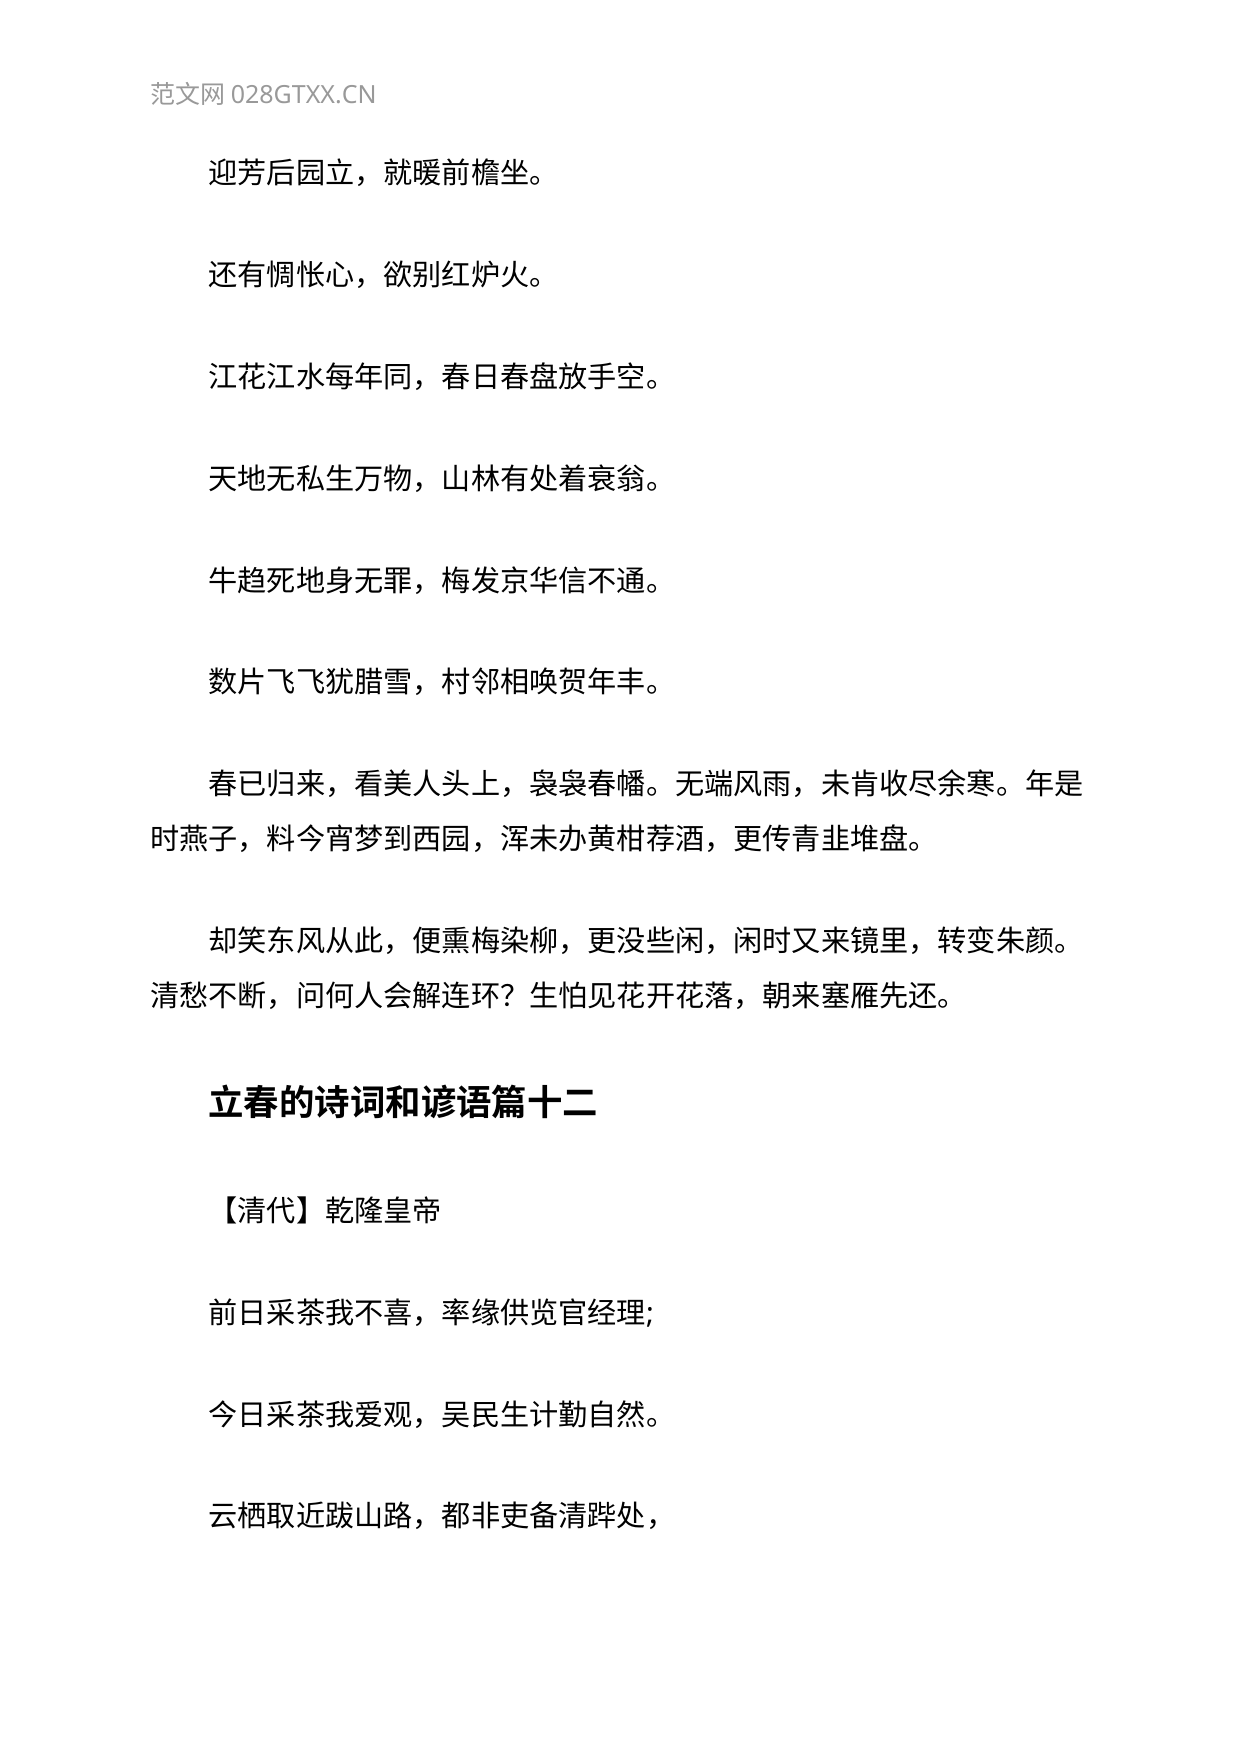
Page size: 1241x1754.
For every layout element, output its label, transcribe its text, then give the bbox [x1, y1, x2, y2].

text 江花江水每年同，春日春盘放手空。 [150, 353, 1090, 396]
text 前日采茶我不喜，率缘供览官经理; [150, 1289, 1090, 1332]
text 数片飞飞犹腊雪，村邻相唤贺年丰。 [150, 659, 1090, 701]
text 牛趋死地身无罪，梅发京华信不通。 [150, 557, 1090, 599]
text 天地无私生万物，山林有处着衰翁。 [150, 455, 1090, 498]
text 云栖取近跋山路，都非吏备清跸处， [150, 1493, 1090, 1535]
text 今日采茶我爱观，吴民生计勤自然。 [150, 1391, 1090, 1433]
text 【清代】乾隆皇帝 [150, 1187, 1090, 1230]
text 却笑东风从此，便熏梅染柳，更没些闲，闲时又来镜里，转变朱颜。清愁不断，问何人会解连环？生怕见花开花落，朝来塞雁先还。 [150, 917, 1090, 1014]
text 还有惆怅心，欲别红炉火。 [150, 252, 1090, 294]
text 立春的诗词和谚语篇十二 [150, 1074, 1090, 1125]
text 春已归来，看美人头上，袅袅春幡。无端风雨，未肯收尽余寒。年是时燕子，料今宵梦到西园，浑未办黄柑荐酒，更传青韭堆盘。 [150, 761, 1090, 858]
text 迎芳后园立，就暖前檐坐。 [150, 150, 1090, 192]
